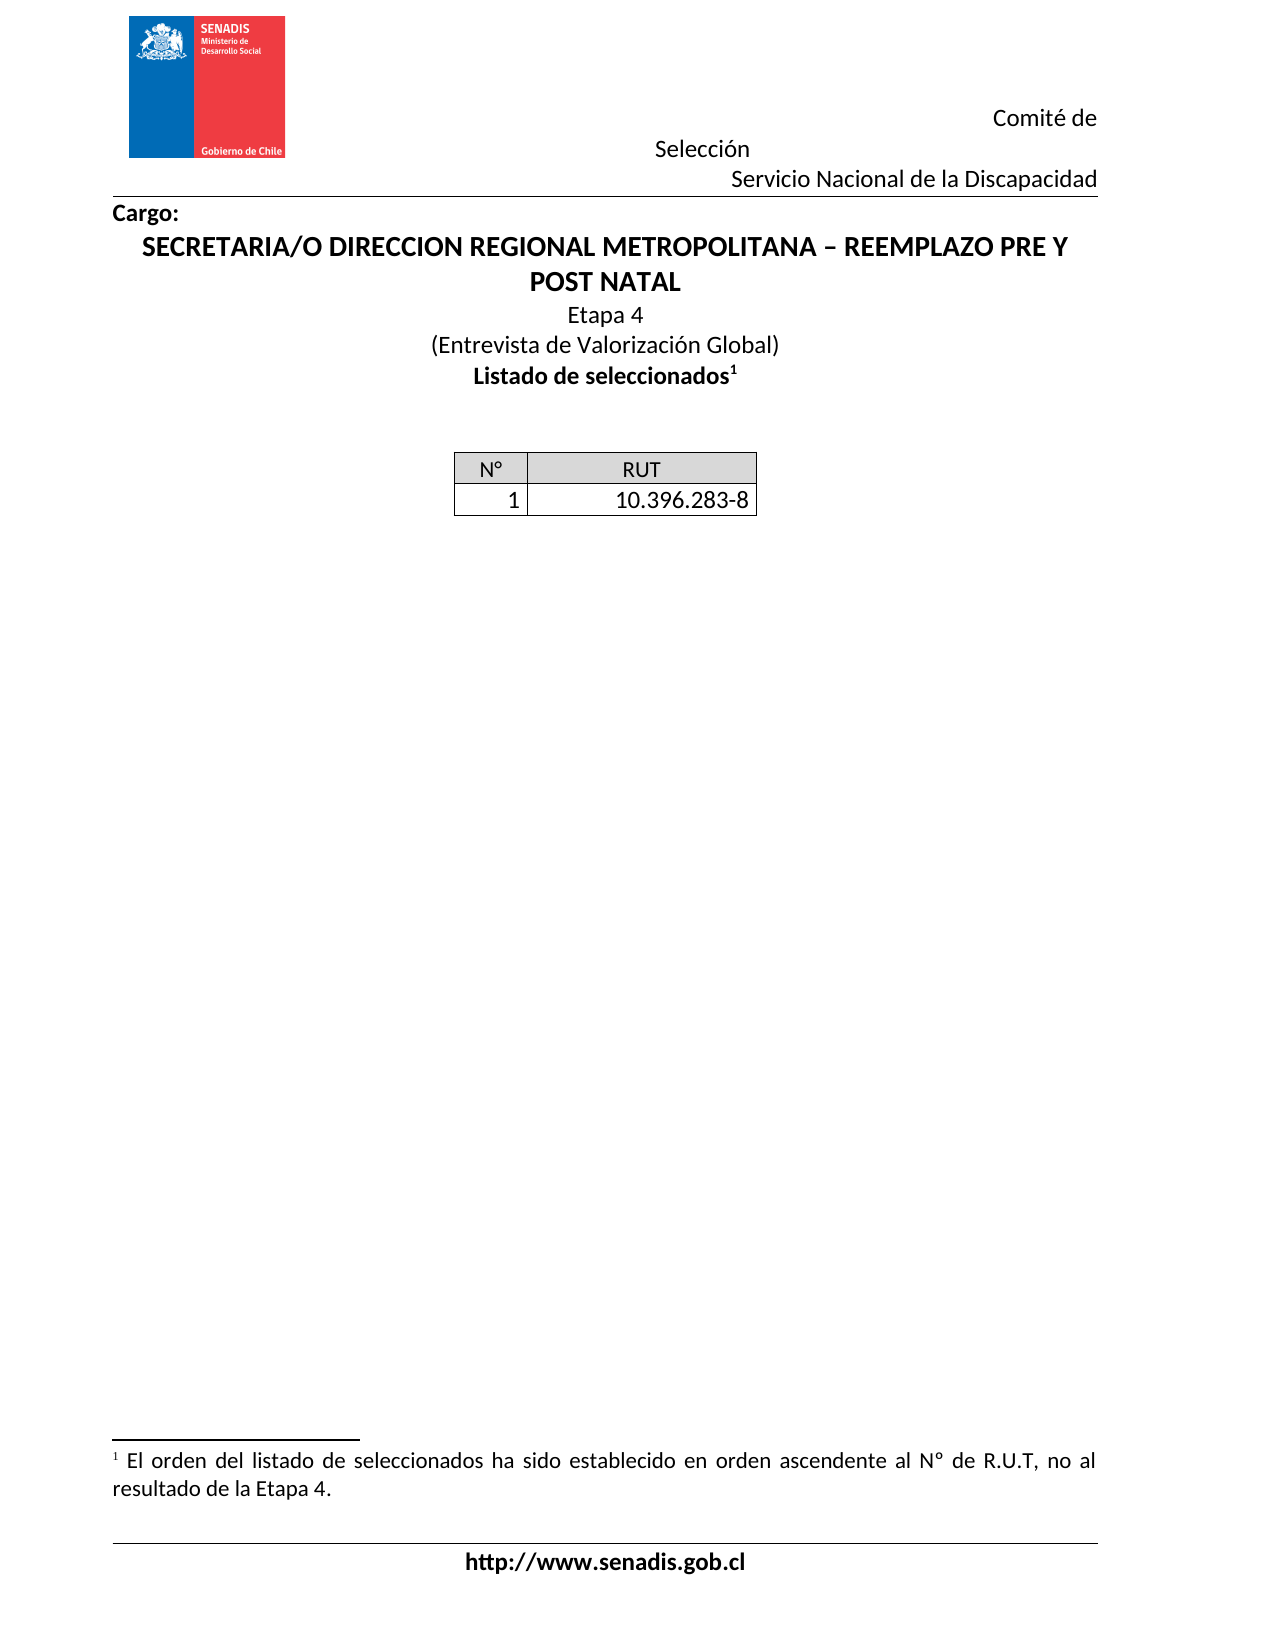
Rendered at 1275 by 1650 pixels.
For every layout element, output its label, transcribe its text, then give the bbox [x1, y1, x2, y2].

table_cell 10.396.283-8 [528, 484, 756, 514]
table_header RUT [528, 453, 756, 483]
text SECRETARIA/O DIRECCION REGIONAL METROPOLITANA – REEMPLAZO PRE Y POST NATAL [112, 228, 1098, 299]
text Etapa 4 [112, 299, 1098, 329]
picture [129, 16, 285, 157]
table_header N° [455, 453, 527, 483]
text Cargo: [112, 197, 1098, 228]
table_cell 1 [455, 484, 527, 514]
text Listado de seleccionados [112, 360, 1098, 391]
text (Entrevista de Valorización Global) [112, 329, 1098, 360]
